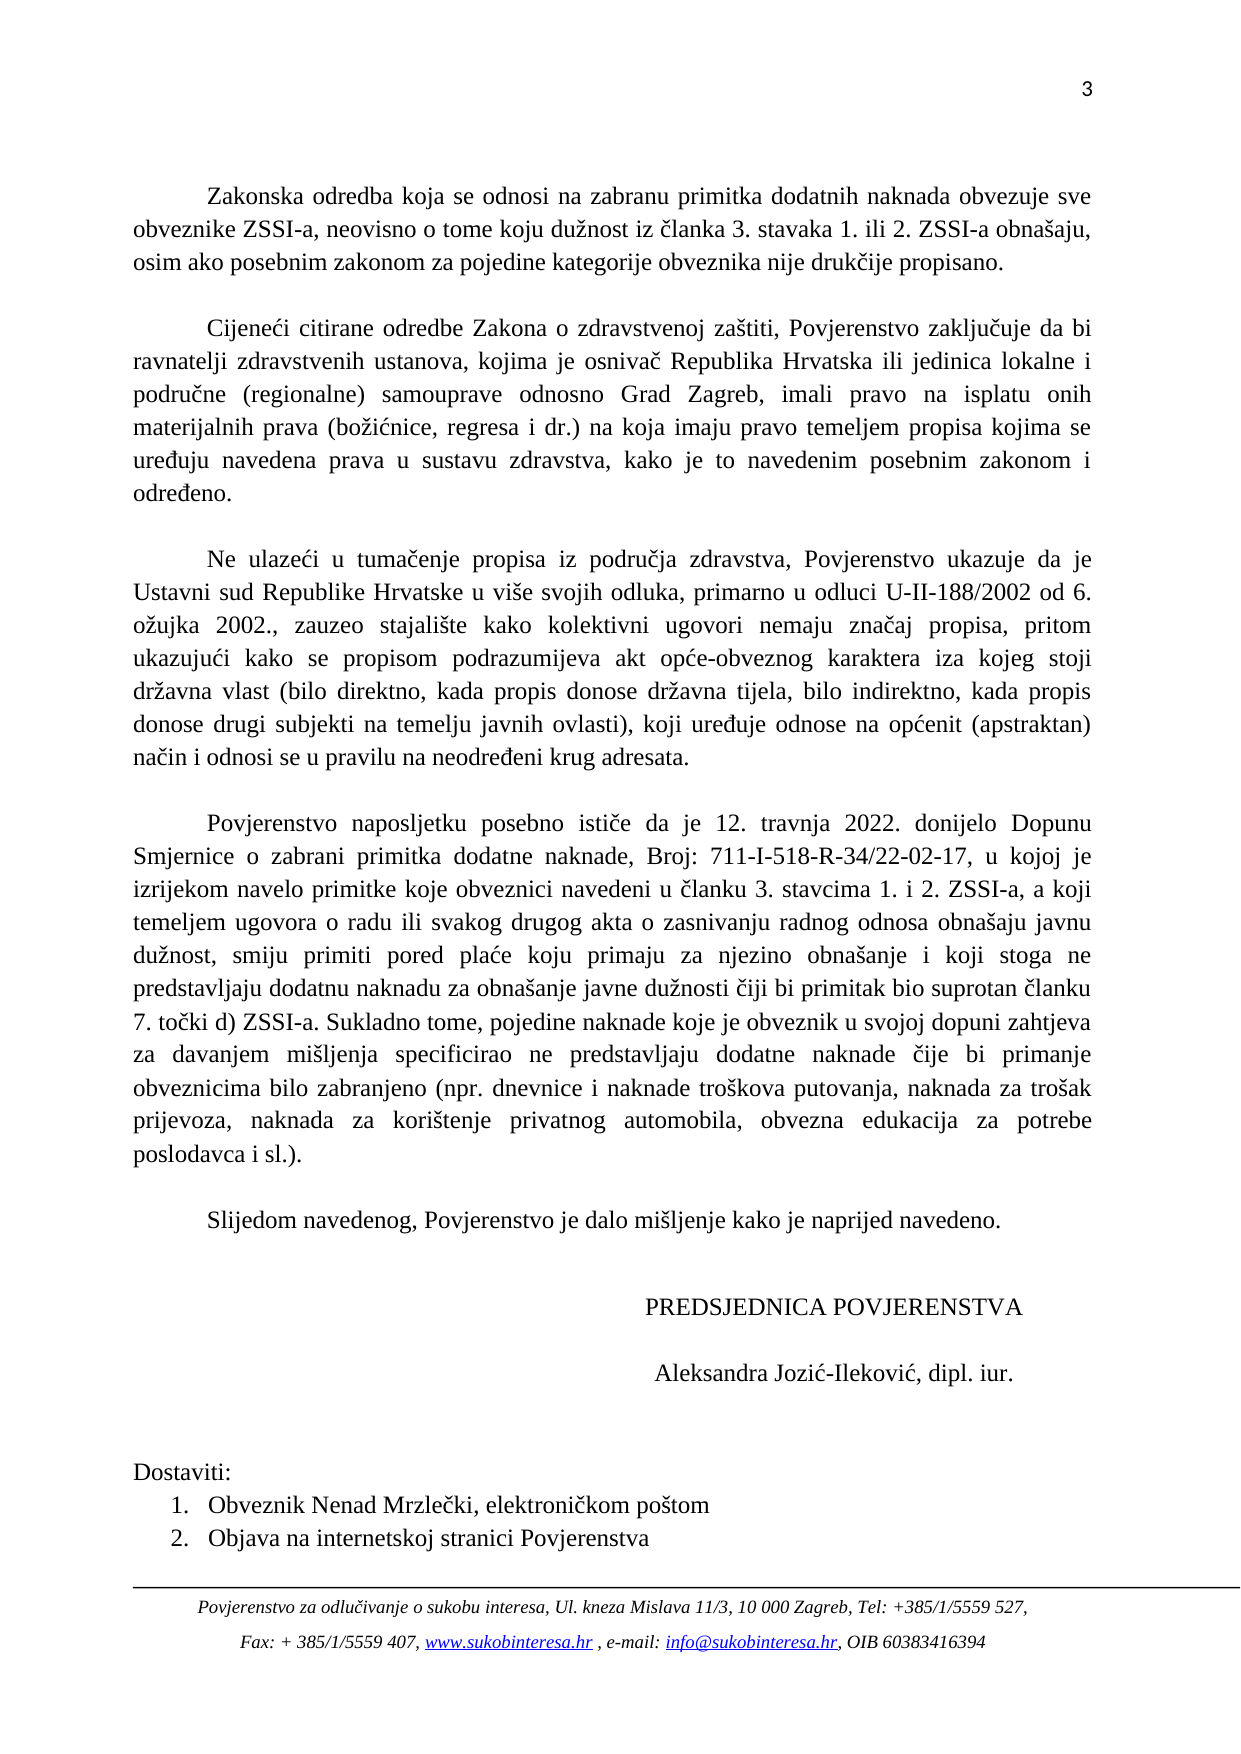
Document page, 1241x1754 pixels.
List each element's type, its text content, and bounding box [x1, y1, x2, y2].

text Zakonska odredba koja se odnosi na zabranu primitka dodatnih naknada obvezuje sve obveznike ZSSI-a, neovisno o tome koju dužnost iz članka 3. stavaka 1. ili 2. ZSSI-a obnašaju, osim ako posebnim zakonom za pojedine kategorije obveznika nije drukčije propisano. [133, 181, 1092, 214]
text Aleksandra Jozić-Ileković, dipl. iur. [575, 1358, 1092, 1387]
text Povjerenstvo naposljetku posebno ističe da je 12. travnja 2022. donijelo Dopunu Smjernice o zabrani primitka dodatne naknade, Broj: 711-I-518-R-34/22-02-17, u kojoj je izrijekom navelo primitke koje obveznici navedeni u članku 3. stavcima 1. i 2. ZSSI-a, a koji temeljem ugovora o radu ili svakog drugog akta o zasnivanju radnog odnosa obnašaju javnu dužnost, smiju primiti pored plaće koju primaju za njezino obnašanje i koji stoga ne predstavljaju dodatnu naknadu za obnašanje javne dužnosti čiji bi primitak bio suprotan članku 7. točki d) ZSSI-a. Sukladno tome, pojedine naknade koje je obveznik u svojoj dopuni zahtjeva za davanjem mišljenja specificirao ne predstavljaju dodatne naknade čije bi primanje obveznicima bilo zabranjeno (npr. dnevnice i naknade troškova putovanja, naknada za trošak prijevoza, naknada za korištenje privatnog automobila, obvezna edukacija za potrebe poslodavca i sl.). [133, 808, 1092, 1168]
text Ne ulazeći u tumačenje propisa iz područja zdravstva, Povjerenstvo ukazuje da je Ustavni sud Republike Hrvatske u više svojih odluka, primarno u odluci U-II-188/2002 od 6. ožujka 2002., zauzeo stajalište kako kolektivni ugovori nemaju značaj propisa, pritom ukazujući kako se propisom podrazumijeva akt opće-obveznog karaktera iza kojeg stoji državna vlast (bilo direktno, kada propis donose državna tijela, bilo indirektno, kada propis donose drugi subjekti na temelju javnih ovlasti), koji uređuje odnose na općenit (apstraktan) način i odnosi se u pravilu na neodređeni krug adresata. [133, 544, 1092, 771]
text Dostaviti: [133, 1457, 1092, 1486]
list Objava na internetskoj stranici Povjerenstva [170, 1523, 1092, 1552]
text Slijedom navedenog, Povjerenstvo je dalo mišljenje kako je naprijed navedeno. [133, 1205, 1092, 1234]
list Obveznik Nenad Mrzlečki, elektroničkom poštom [170, 1490, 1092, 1519]
text PREDSJEDNICA POVJERENSTVA [575, 1292, 1092, 1321]
text Zakonska odredba koja se odnosi na zabranu primitka dodatnih naknada obvezuje sve obveznike ZSSI-a, neovisno o tome koju dužnost iz članka 3. stavaka 1. ili 2. ZSSI-a obnašaju, osim ako posebnim zakonom za pojedine kategorije obveznika nije drukčije propisano. [133, 242, 1092, 276]
text Cijeneći citirane odredbe Zakona o zdravstvenoj zaštiti, Povjerenstvo zaključuje da bi ravnatelji zdravstvenih ustanova, kojima je osnivač Republika Hrvatska ili jedinica lokalne i područne (regionalne) samouprave odnosno Grad Zagreb, imali pravo na isplatu onih materijalnih prava (božićnice, regresa i dr.) na koja imaju pravo temeljem propisa kojima se uređuju navedena prava u sustavu zdravstva, kako je to navedenim posebnim zakonom i određeno. [133, 313, 1092, 507]
